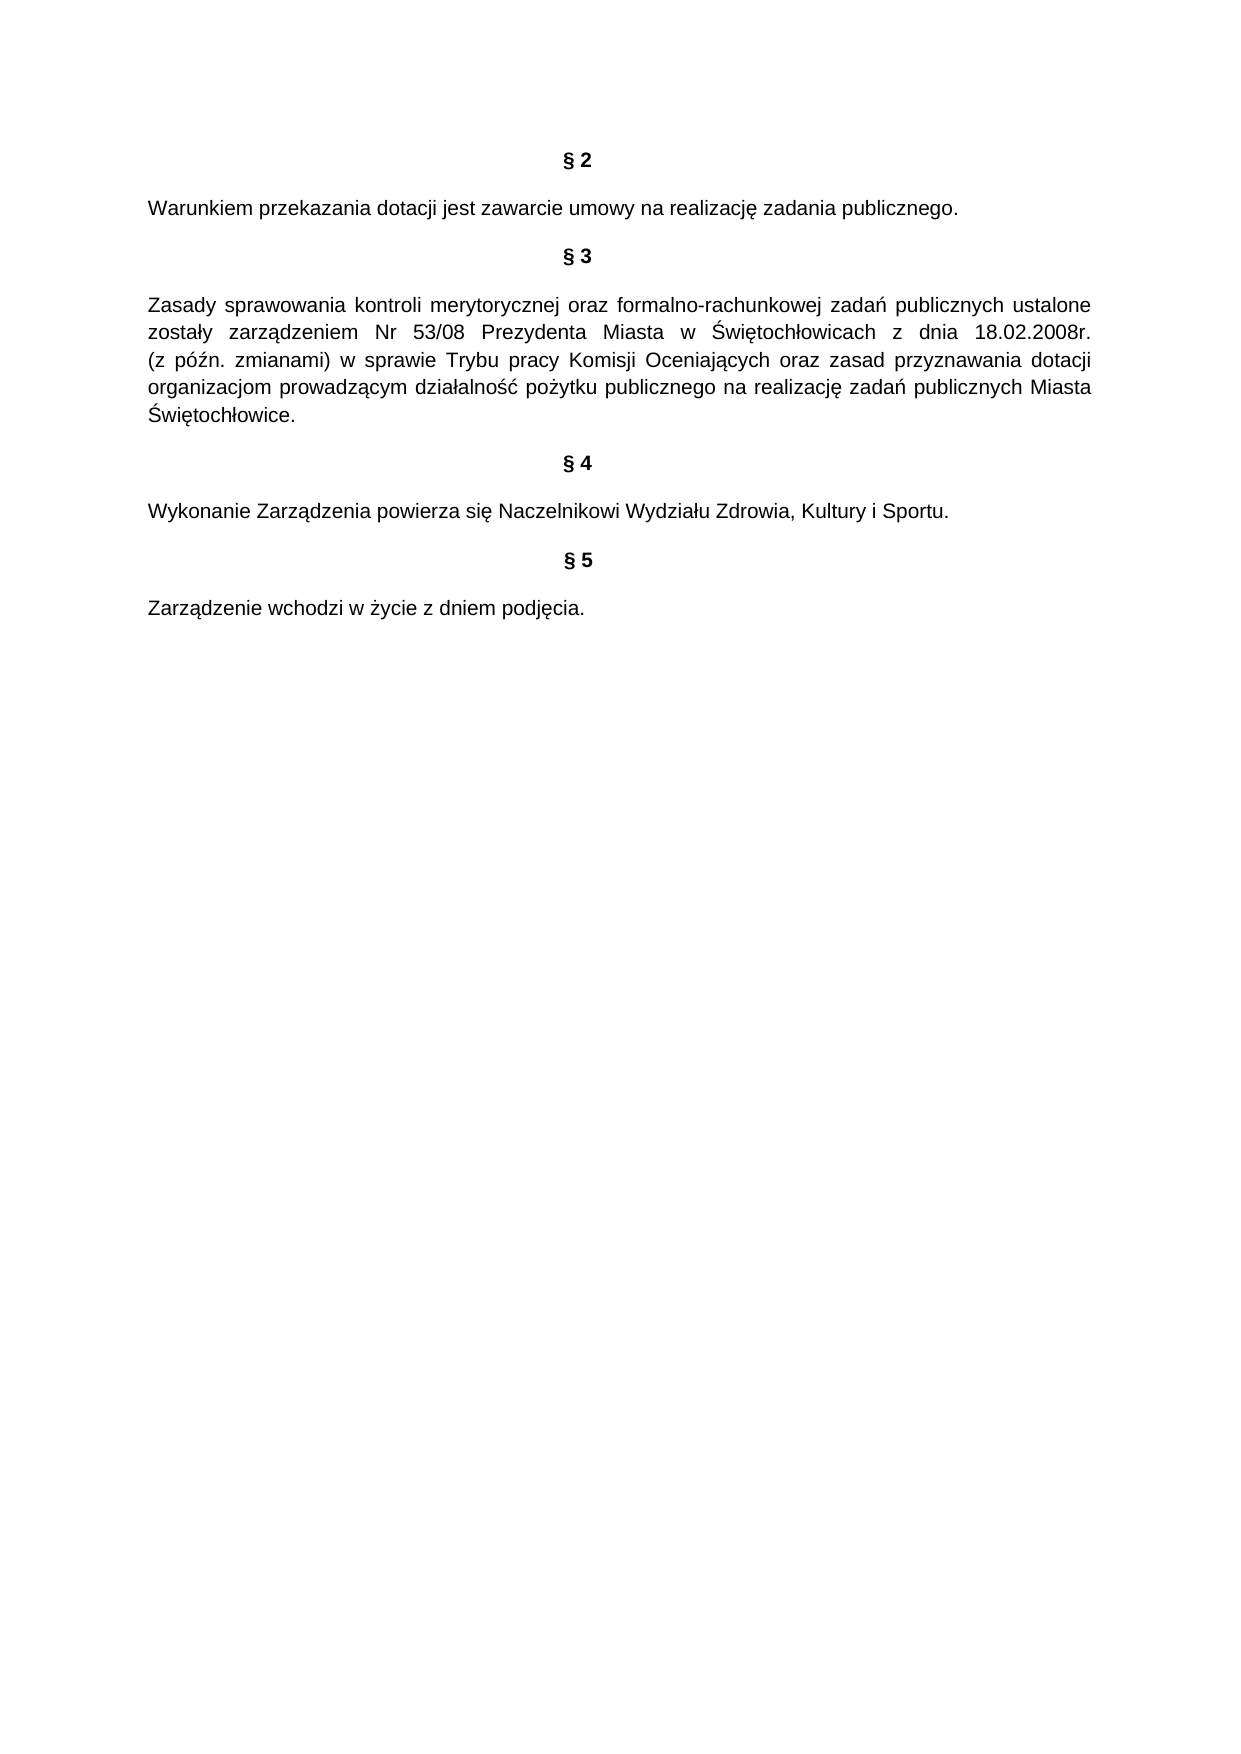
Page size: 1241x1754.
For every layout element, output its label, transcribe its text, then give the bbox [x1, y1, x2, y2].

text § 2 [148, 148, 1093, 172]
text Wykonanie Zarządzenia powierza się Naczelnikowi Wydziału Zdrowia, Kultury i Sportu. [148, 499, 1093, 523]
text Warunkiem przekazania dotacji jest zawarcie umowy na realizację zadania publicznego. [148, 196, 1093, 220]
text Zarządzenie wchodzi w życie z dniem podjęcia. [148, 596, 1093, 620]
text § 3 [148, 244, 1093, 268]
text § 4 [148, 451, 1093, 475]
text § 5 [148, 548, 1093, 572]
text Zasady sprawowania kontroli merytorycznej oraz formalno-rachunkowej zadań publicznych ustalone zostały zarządzeniem Nr 53/08 Prezydenta Miasta w Świętochłowicach z dnia 18.02.2008r. (z późn. zmianami) w sprawie Trybu pracy Komisji Oceniających oraz zasad przyznawania dotacji organizacjom prowadzącym działalność pożytku publicznego na realizację zadań publicznych Miasta Świętochłowice. [148, 293, 1093, 427]
